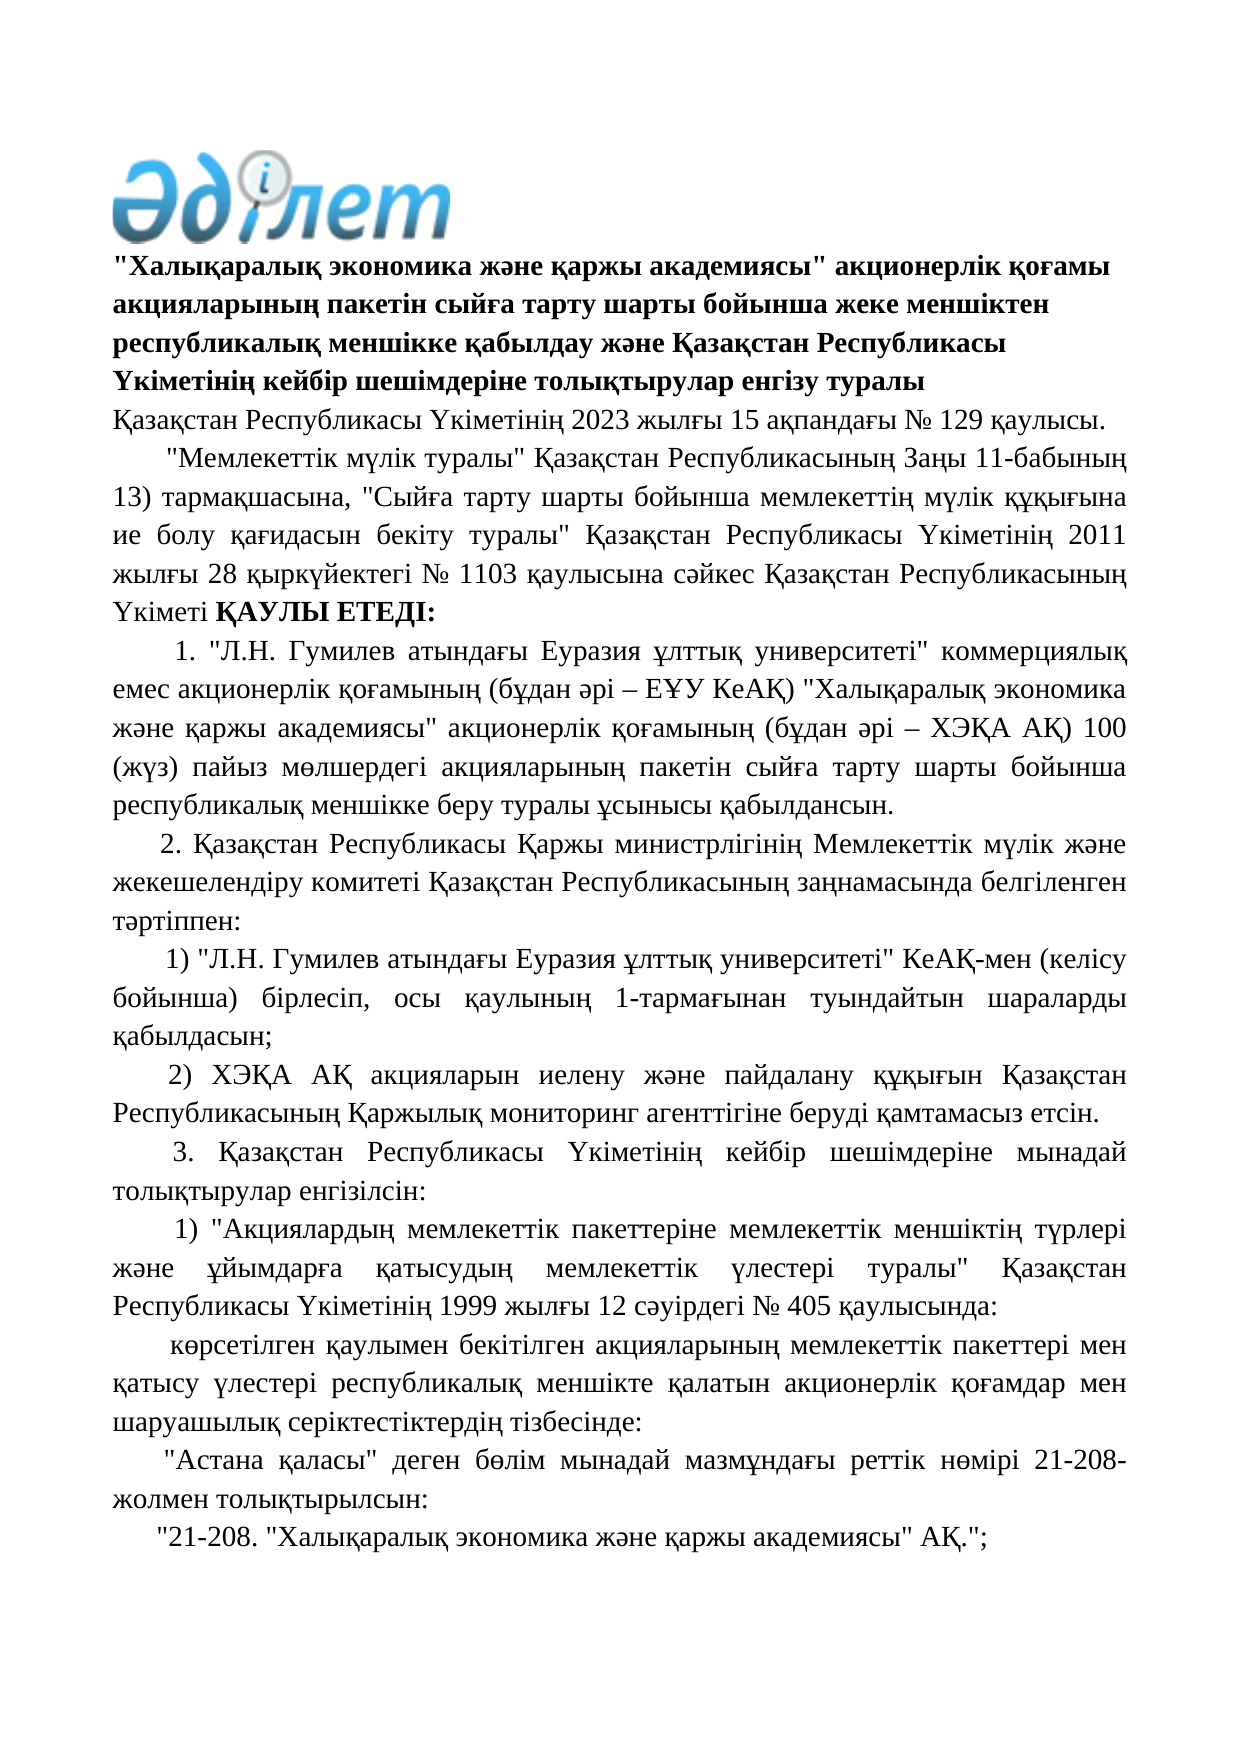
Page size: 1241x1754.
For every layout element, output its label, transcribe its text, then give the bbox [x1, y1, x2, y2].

text "Астана қаласы" деген бөлім мынадай мазмұндағы реттік нөмірі 21-208-жолмен толықтырылсын: [112, 1442, 1128, 1514]
text 1) "Л.Н. Гумилев атындағы Еуразия ұлттық университеті" КеАҚ-мен (келісу бойынша) бірлесіп, осы қаулының 1-тармағынан туындайтын шараларды қабылдасын; [112, 941, 1128, 1052]
text 1) "Акциялардың мемлекеттік пакеттеріне мемлекеттік меншіктің түрлері және ұйымдарға қатысудың мемлекеттік үлестері туралы" Қазақстан Республикасы Үкіметінің 1999 жылғы 12 сәуірдегі № 405 қаулысында: [112, 1211, 1128, 1322]
text 3. Қазақстан Республикасы Үкіметінің кейбір шешімдеріне мынадай толықтырулар енгізілсін: [112, 1134, 1128, 1206]
text "Халықаралық экономика және қаржы академиясы" акционерлік қоғамы акцияларының пакетін сыйға тарту шарты бойынша жеке меншіктен республикалық меншікке қабылдау және Қазақстан Республикасы Үкіметінің кейбір шешімдеріне толықтырулар енгізу туралы [112, 248, 1128, 397]
text "21-208. "Халықаралық экономика және қаржы академиясы" АҚ."; [112, 1519, 1128, 1553]
text 1. "Л.Н. Гумилев атындағы Еуразия ұлттық университеті" коммерциялық емес акционерлік қоғамының (бұдан әрі – ЕҰУ КеАҚ) "Халықаралық экономика және қаржы академиясы" акционерлік қоғамының (бұдан әрі – ХЭҚА АҚ) 100 (жүз) пайыз мөлшердегі акцияларының пакетін сыйға тарту шарты бойынша республикалық меншікке беру туралы ұсынысы қабылдансын. [112, 633, 1128, 821]
text "Мемлекеттік мүлік туралы" Қазақстан Республикасының Заңы 11-бабының 13) тармақшасына, "Cыйға тарту шарты бойынша мемлекеттің мүлік құқығына ие болу қағидасын бекіту туралы" Қазақстан Республикасы Үкіметінің 2011 жылғы 28 қыркүйектегі № 1103 қаулысына сәйкес Қазақстан Республикасының Үкіметі ҚАУЛЫ ЕТЕДІ: [112, 440, 1128, 628]
text 2. Қазақстан Республикасы Қаржы министрлігінің Мемлекеттік мүлік және жекешелендіру комитеті Қазақстан Республикасының заңнамасында белгіленген тәртіппен: [112, 826, 1128, 936]
text көрсетілген қаулымен бекітілген акцияларының мемлекеттік пакеттері мен қатысу үлестері республикалық меншікте қалатын акционерлік қоғамдар мен шаруашылық серіктестіктердің тізбесінде: [112, 1327, 1128, 1437]
picture [112, 150, 451, 244]
text Қазақстан Республикасы Үкіметінің 2023 жылғы 15 ақпандағы № 129 қаулысы. [112, 402, 1128, 435]
text 2) ХЭҚА АҚ акцияларын иелену және пайдалану құқығын Қазақстан Республикасының Қаржылық мониторинг агенттігіне беруді қамтамасыз етсін. [112, 1057, 1128, 1129]
